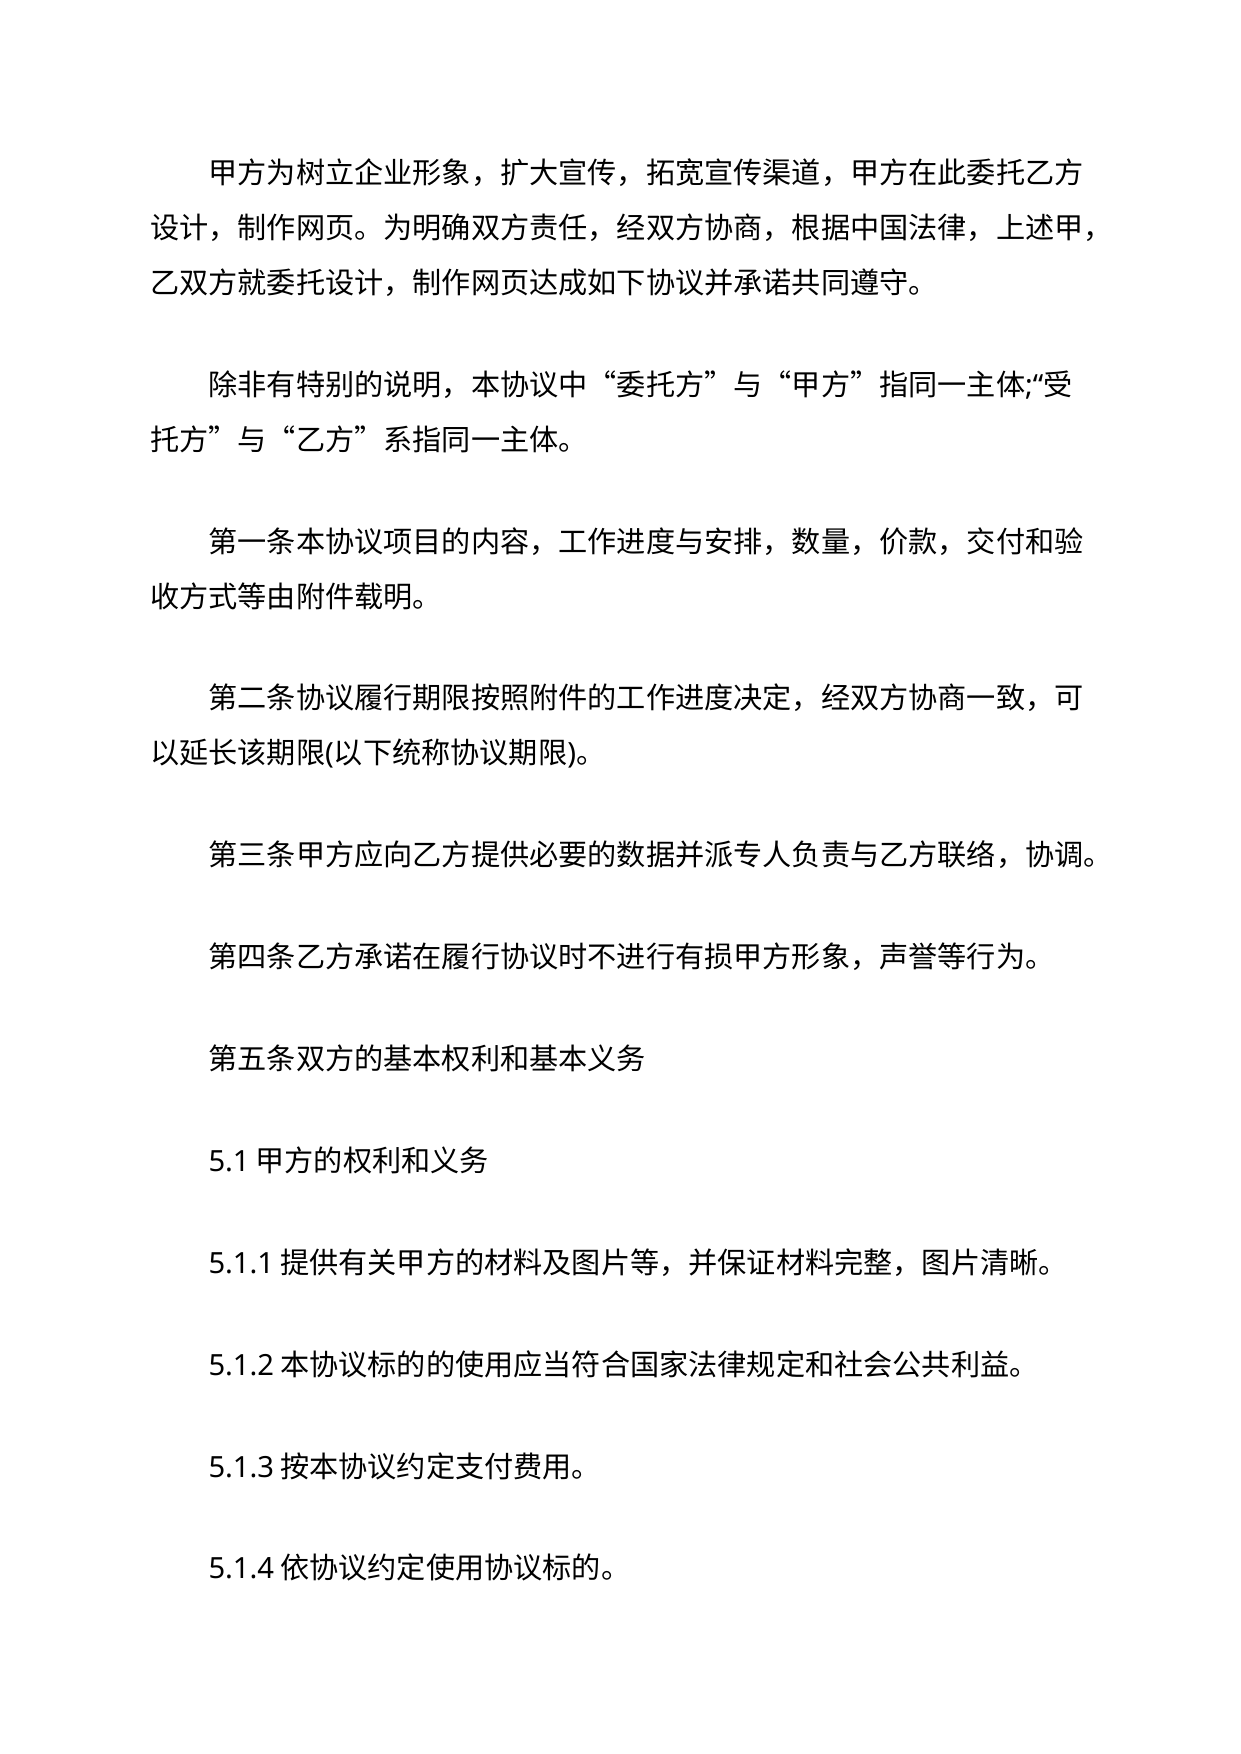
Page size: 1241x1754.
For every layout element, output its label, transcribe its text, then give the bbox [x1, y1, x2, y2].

text 5.1.3按本协议约定支付费用。 [150, 1443, 1090, 1486]
text 第三条甲方应向乙方提供必要的数据并派专人负责与乙方联络，协调。 [150, 832, 1090, 874]
text 5.1.4依协议约定使用协议标的。 [150, 1545, 1090, 1587]
text 第四条乙方承诺在履行协议时不进行有损甲方形象，声誉等行为。 [150, 934, 1090, 976]
text 除非有特别的说明，本协议中“委托方”与“甲方”指同一主体;“受托方”与“乙方”系指同一主体。 [150, 362, 1090, 459]
text 第二条协议履行期限按照附件的工作进度决定，经双方协商一致，可以延长该期限(以下统称协议期限)。 [150, 675, 1090, 772]
text 甲方为树立企业形象，扩大宣传，拓宽宣传渠道，甲方在此委托乙方设计，制作网页。为明确双方责任，经双方协商，根据中国法律，上述甲，乙双方就委托设计，制作网页达成如下协议并承诺共同遵守。 [150, 150, 1090, 302]
text 5.1.2本协议标的的使用应当符合国家法律规定和社会公共利益。 [150, 1341, 1090, 1383]
text 5.1甲方的权利和义务 [150, 1137, 1090, 1179]
text 第五条双方的基本权利和基本义务 [150, 1035, 1090, 1078]
text 5.1.1提供有关甲方的材料及图片等，并保证材料完整，图片清晰。 [150, 1239, 1090, 1282]
text 第一条本协议项目的内容，工作进度与安排，数量，价款，交付和验收方式等由附件载明。 [150, 518, 1090, 616]
